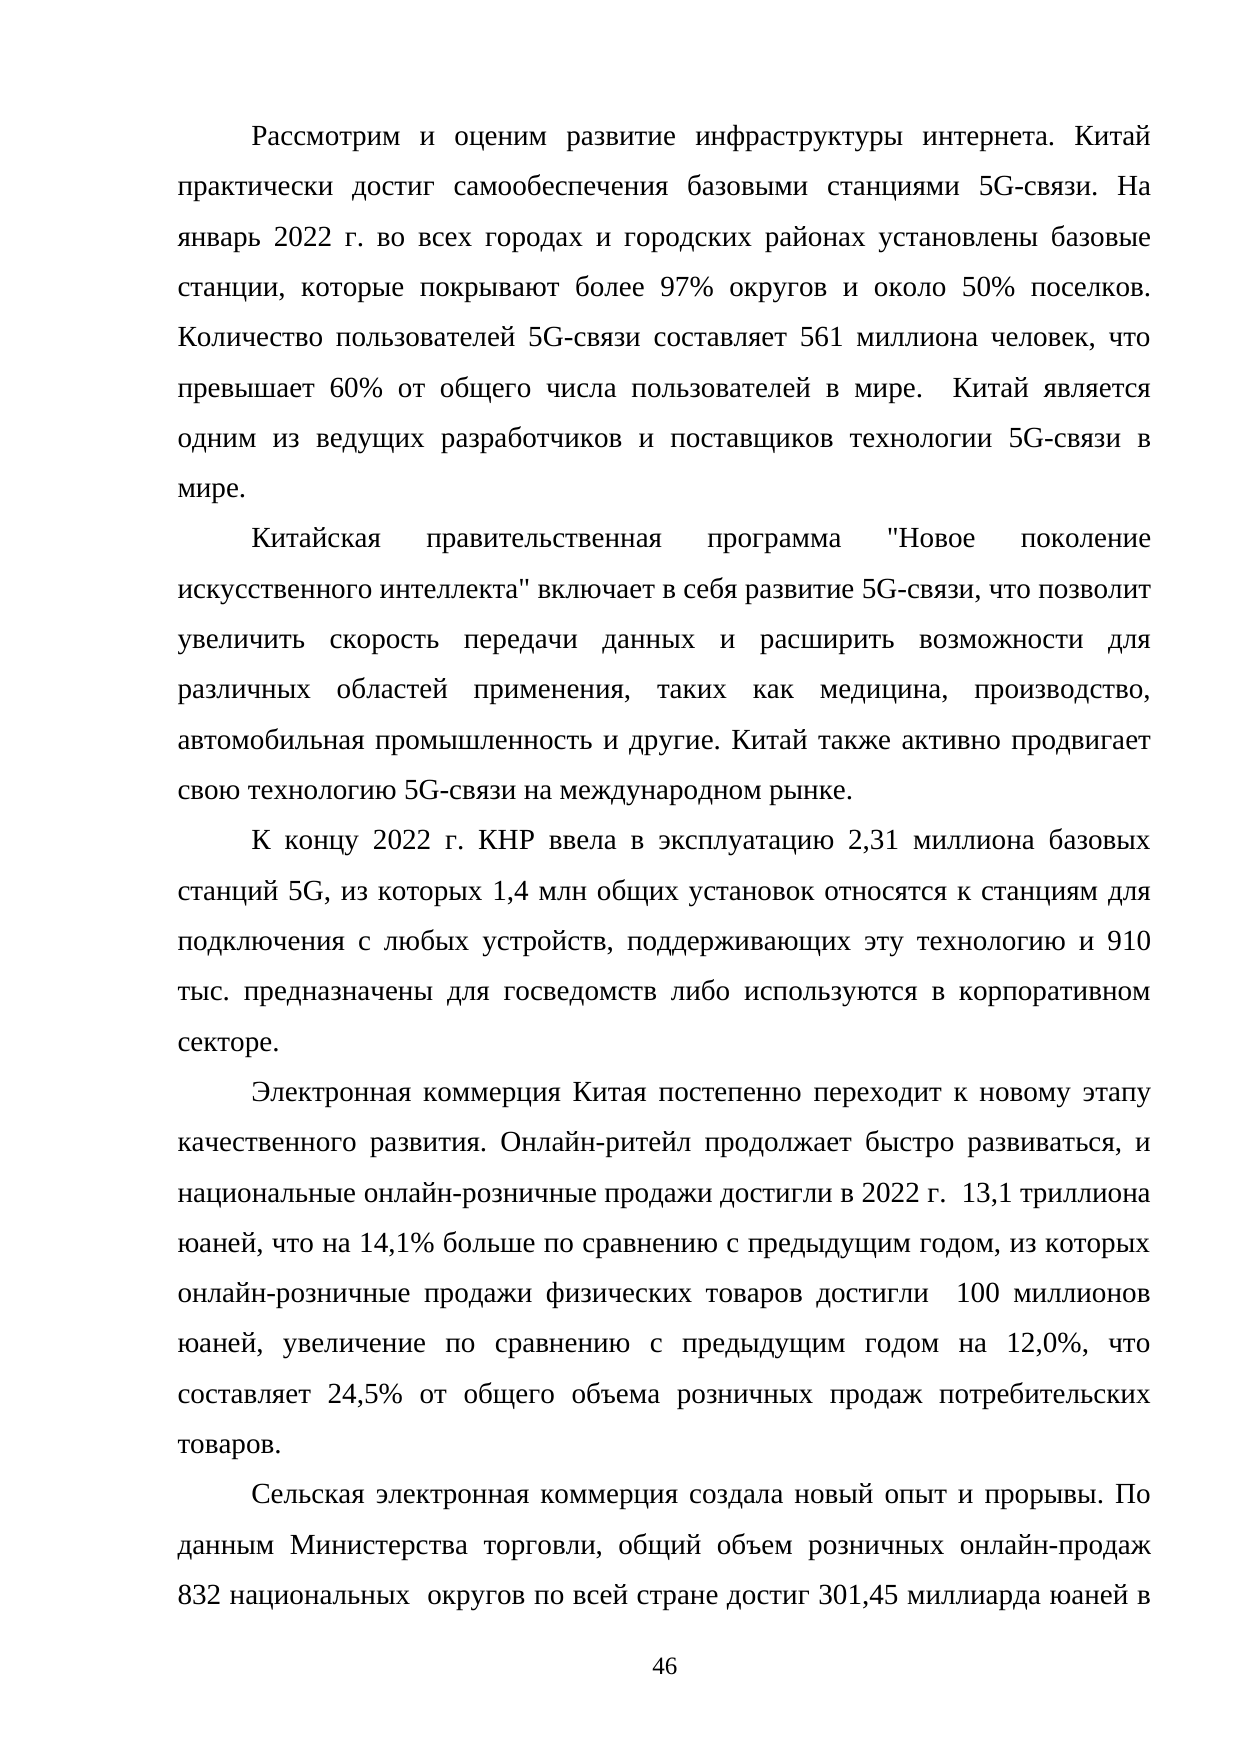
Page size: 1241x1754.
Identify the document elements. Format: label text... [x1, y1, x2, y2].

text Рассмотрим и оценим развитие инфраструктуры интернета. Китай практически достиг самообеспечения базовыми станциями 5G-связи. На январь 2022 г. во всех городах и городских районах установлены базовые станции, которые покрывают более 97% округов и около 50% поселков. Количество пользователей 5G-связи составляет 561 миллиона человек, что превышает 60% от общего числа пользователей в мире. Китай является одним из ведущих разработчиков и поставщиков технологии 5G-связи в мире. [177, 118, 1152, 504]
text К концу 2022 г. КНР ввела в эксплуатацию 2,31 миллиона базовых станций 5G, из которых 1,4 млн общих установок относятся к станциям для подключения с любых устройств, поддерживающих эту технологию и 910 тыс. предназначены для госведомств либо используются в корпоративном секторе. [177, 822, 1152, 1057]
text Электронная коммерция Китая постепенно переходит к новому этапу качественного развития. Онлайн-ритейл продолжает быстро развиваться, и национальные онлайн-розничные продажи достигли в 2022 г. 13,1 триллиона юаней, что на 14,1% больше по сравнению с предыдущим годом, из которых онлайн-розничные продажи физических товаров достигли 100 миллионов юаней, увеличение по сравнению с предыдущим годом на 12,0%, что составляет 24,5% от общего объема розничных продаж потребительских товаров. [177, 1074, 1152, 1460]
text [177, 1477, 1152, 1611]
text Китайская правительственная программа "Новое поколение искусственного интеллекта" включает в себя развитие 5G-связи, что позволит увеличить скорость передачи данных и расширить возможности для различных областей применения, таких как медицина, производство, автомобильная промышленность и другие. Китай также активно продвигает свою технологию 5G-связи на международном рынке. [177, 521, 1152, 806]
